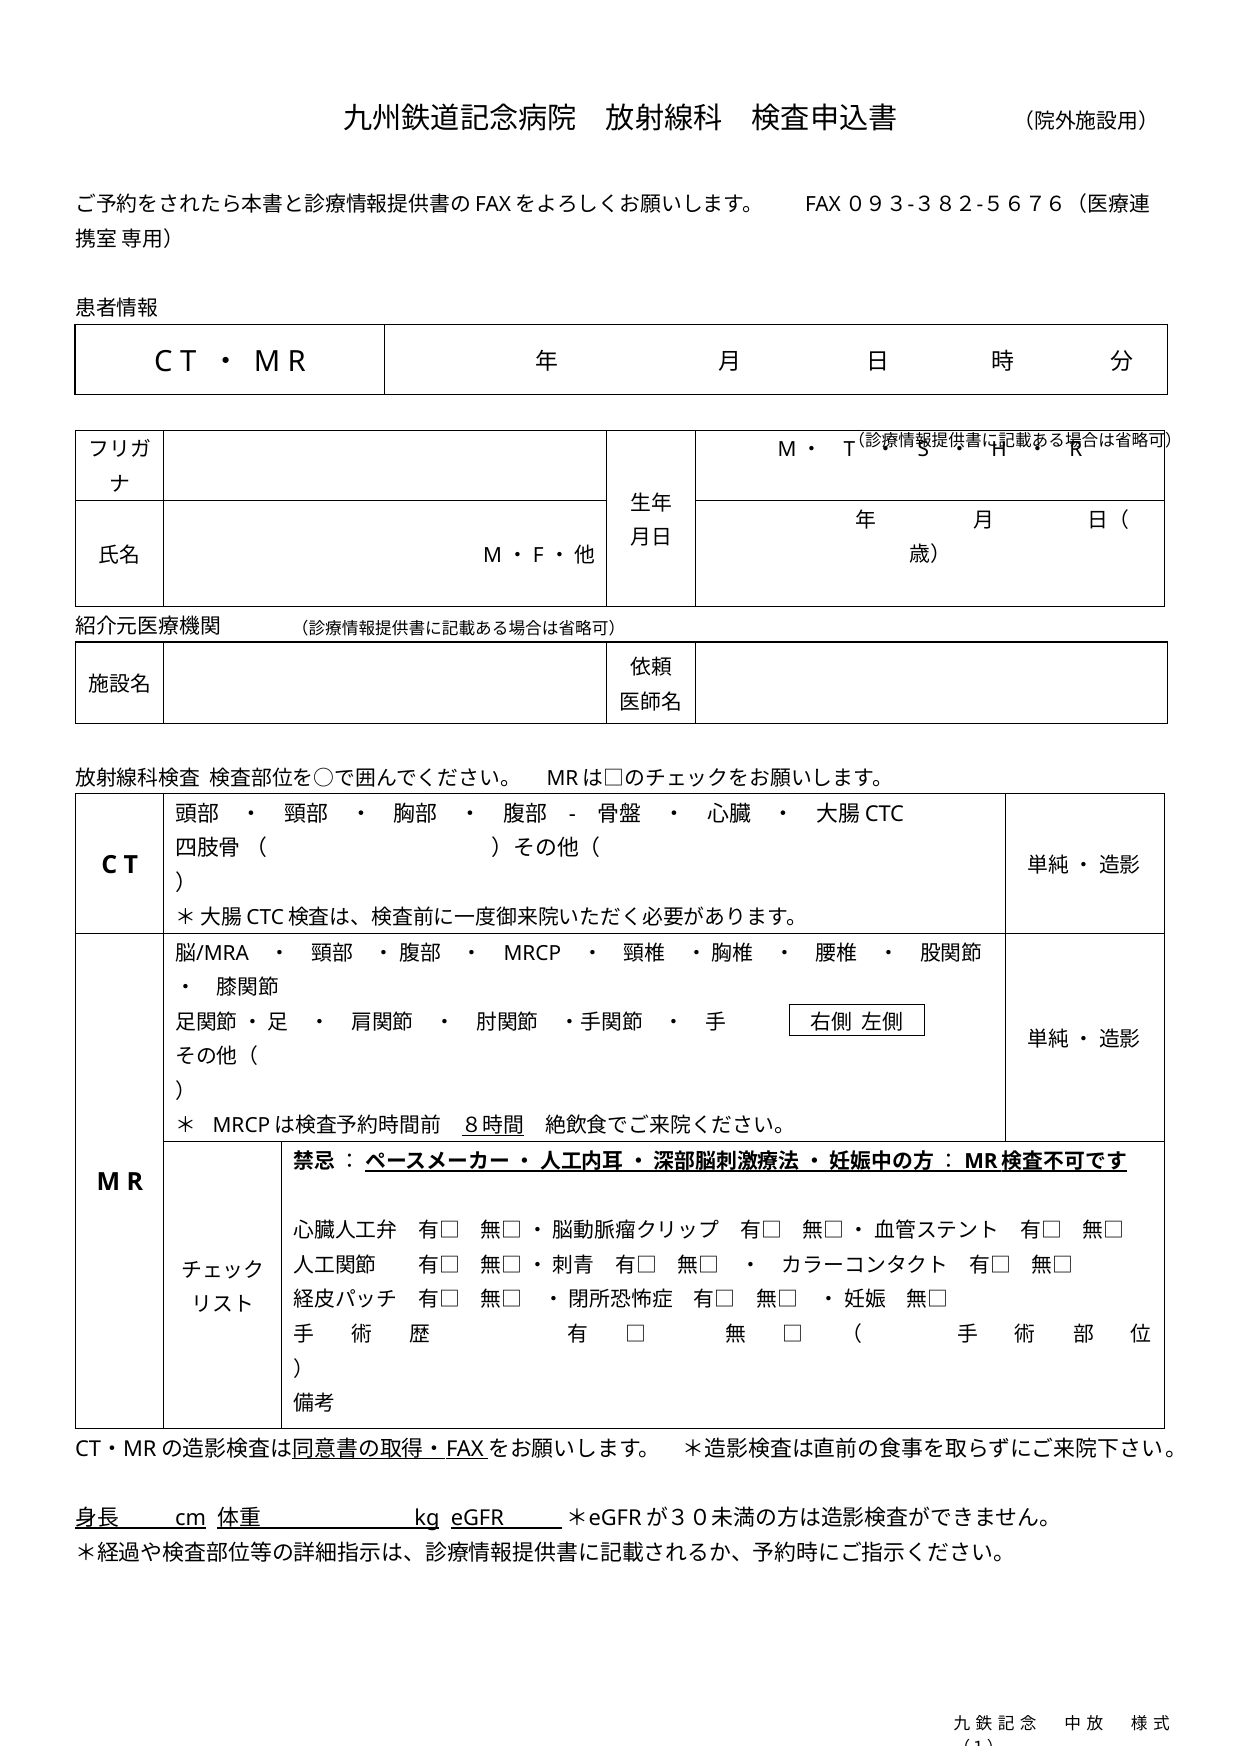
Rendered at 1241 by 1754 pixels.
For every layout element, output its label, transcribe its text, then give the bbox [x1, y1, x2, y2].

table_cell 単純 ・ 造影 [1006, 934, 1164, 1141]
table_cell M ・ F ・ 他 [164, 501, 606, 606]
table_header 生年 月日 [607, 431, 695, 606]
table_header [696, 643, 1167, 723]
text 身長 cm 体重 kg eGFR ＊eGFRが３０未満の方は造影検査ができません。 ＊経過や検査部位等の詳細指示は、診療情報提供書に記載されるか、予約時にご指示ください。 [75, 1498, 1165, 1568]
text 紹介元医療機関 [75, 607, 1165, 641]
table_header 施設名 [76, 643, 163, 723]
text CT・MRの造影検査は同意書の取得・FAXをお願いします。 ＊造影検査は直前の食事を取らずにご来院下さい。 [75, 1429, 1165, 1498]
table_cell 年 月 日（ 歳） [696, 501, 1164, 606]
text 九州鉄道記念病院 放射線科 検査申込書 [75, 82, 1165, 151]
table_cell 脳/MRA ・ 頸部 ・ 腹部 ・ MRCP ・ 頸椎 ・ 胸椎 ・ 腰椎 ・ 股関節 ・ 膝関節 足関節 ・ 足 ・ 肩関節 ・ 肘関節 ・手関節 ・ 手 右側 左側 その他（ ） MRCPは検査予約時間前 ８時間 絶飲食でご来院ください。 [164, 934, 1005, 1141]
table_cell M R [76, 934, 163, 1428]
table_header C T ・ M R [76, 325, 384, 394]
table_cell 氏名 [76, 501, 163, 606]
table_header 年 月 日 時 分 [385, 325, 1167, 394]
table_header M ・ T ・ S ・ H ・ R [696, 431, 1164, 500]
table_cell 禁忌 ： ペースメーカー ・ 人工内耳 ・ 深部脳刺激療法 ・ 妊娠中の方 ： MR検査不可です 心臓人工弁 有□ 無□ ・ 脳動脈瘤クリップ 有□ 無□ ・ 血管ステント 有□ 無□ 人工関節 有□ 無□ ・ 刺青 有□ 無□ ・ カラーコンタクト 有□ 無□ 経皮パッチ 有□ 無□ ・ 閉所恐怖症 有□ 無□ ・ 妊娠 無□ 手術歴 有□ 無□（ 手術部位 ） 備考 [282, 1142, 1164, 1428]
table_header C T [76, 794, 163, 933]
text ご予約をされたら本書と診療情報提供書のFAXをよろしくお願いします。 FAX０９３-３８２-５６７６（医療連携室 専用） [75, 185, 1165, 254]
table_header [164, 431, 606, 500]
table_header 頭部 ・ 頸部 ・ 胸部 ・ 腹部 - 骨盤 ・ 心臓 ・ 大腸CTC 四肢骨 （ ）その他（ ） ＊ 大腸CTC検査は、検査前に一度御来院いただく必要があります。 [164, 794, 1005, 933]
table_cell チェック リスト [164, 1142, 281, 1428]
table_header 単純 ・ 造影 [1006, 794, 1164, 933]
table_header フリガナ [76, 431, 163, 500]
text 放射線科検査 検査部位を○で囲んでください。 MRは□のチェックをお願いします。 [75, 759, 1165, 793]
table_header 依頼 医師名 [607, 643, 695, 723]
table_header [164, 643, 606, 723]
text 患者情報 [75, 289, 1165, 324]
